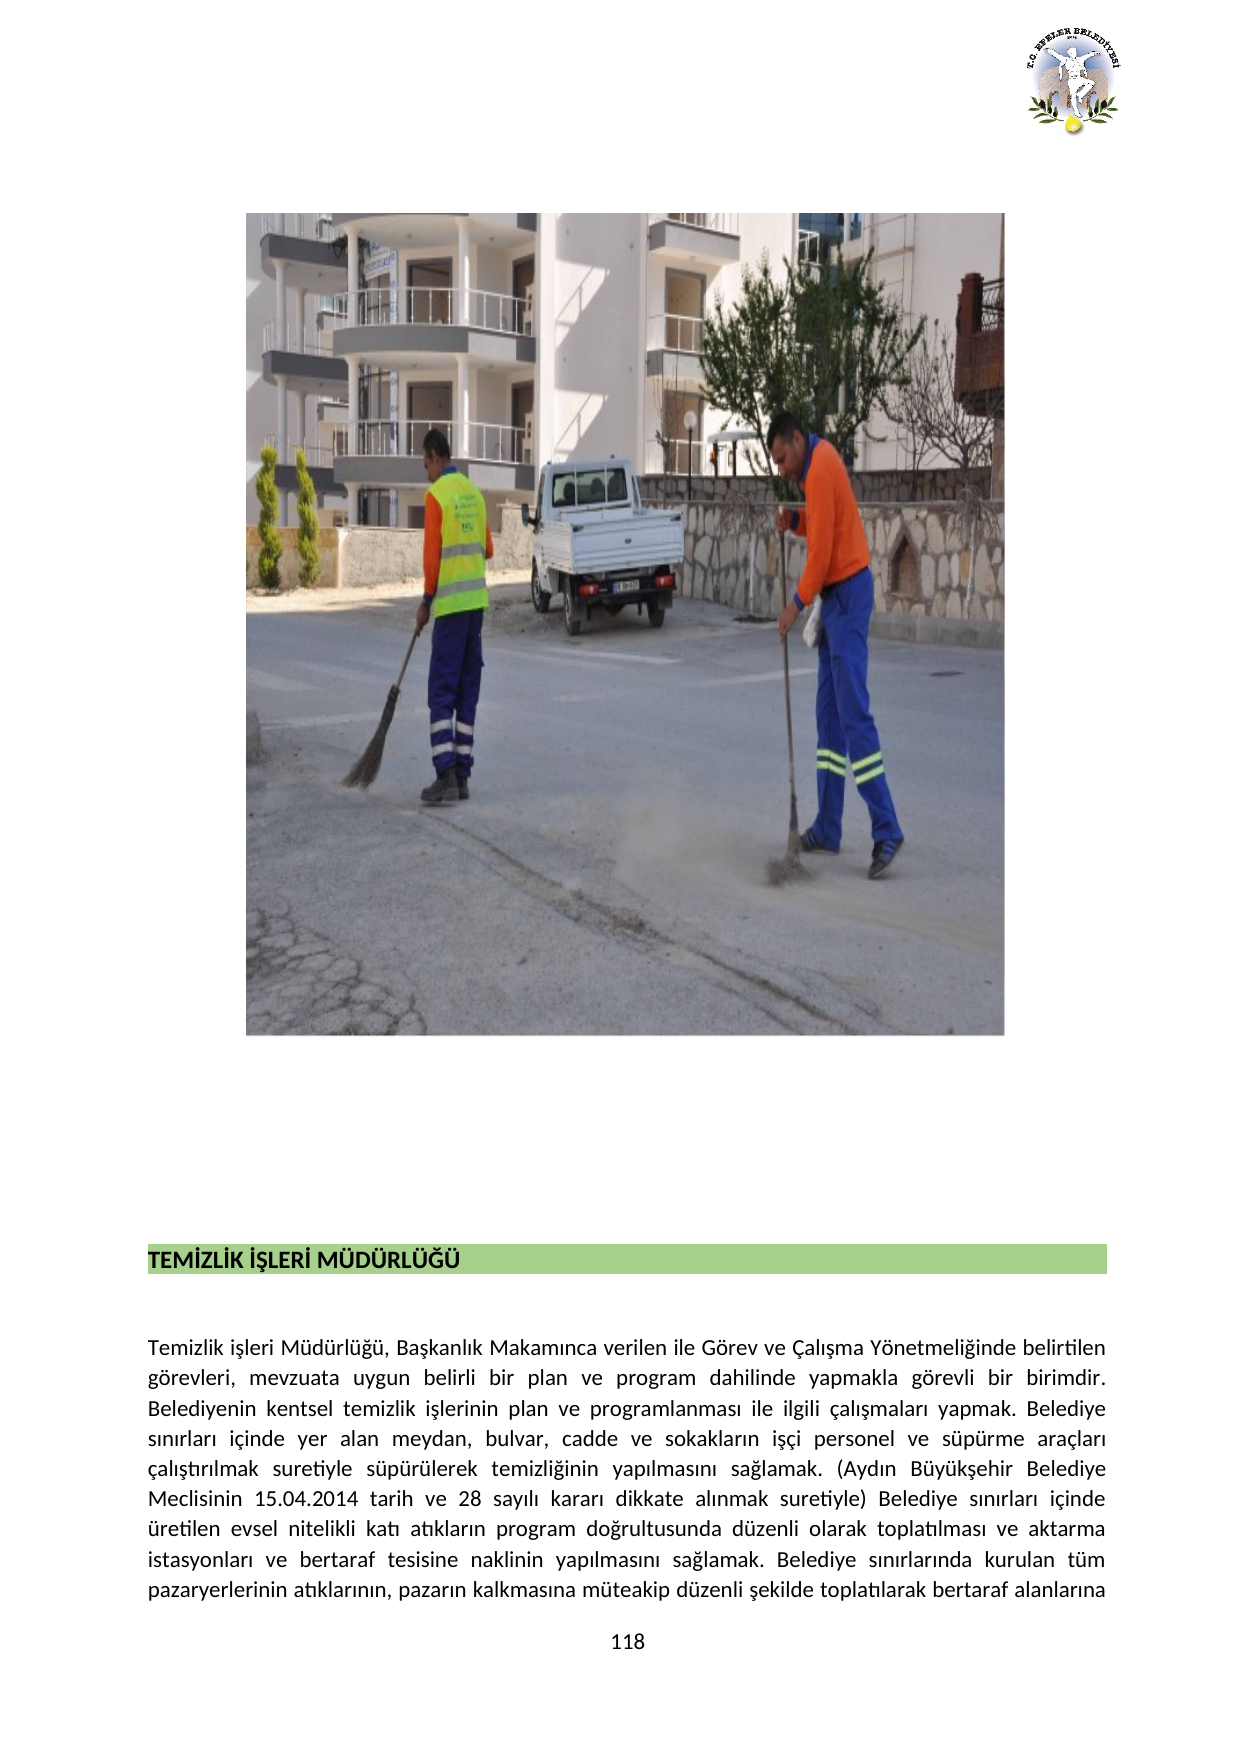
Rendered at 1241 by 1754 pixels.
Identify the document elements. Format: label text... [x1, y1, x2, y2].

subtitle TEMİZLİK İŞLERİ MÜDÜRLÜĞÜ [148, 1244, 1107, 1274]
picture [1026, 26, 1121, 139]
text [148, 1333, 1107, 1603]
picture [246, 213, 1005, 1038]
